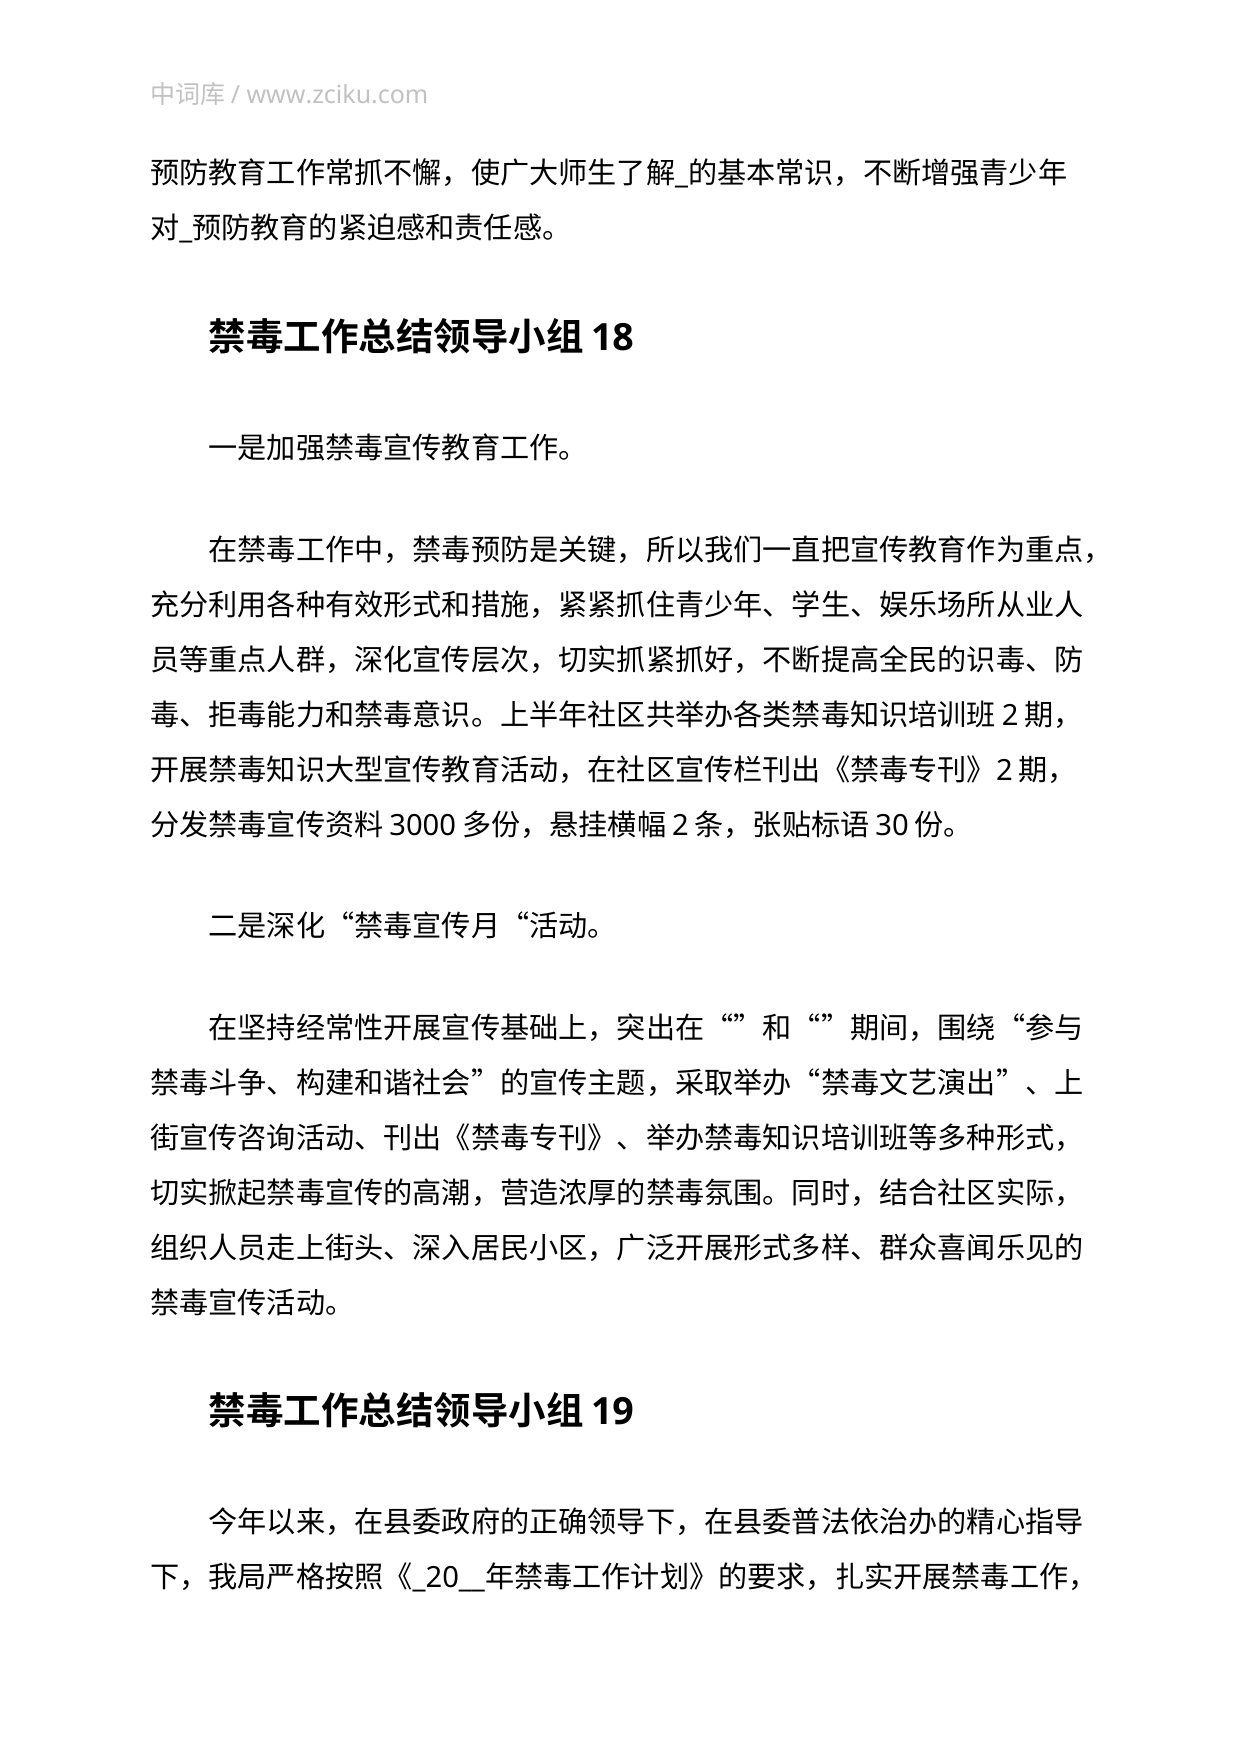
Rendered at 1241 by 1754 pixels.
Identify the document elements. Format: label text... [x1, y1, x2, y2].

text 在禁毒工作中，禁毒预防是关键，所以我们一直把宣传教育作为重点，充分利用各种有效形式和措施，紧紧抓住青少年、学生、娱乐场所从业人员等重点人群，深化宣传层次，切实抓紧抓好，不断提高全民的识毒、防毒、拒毒能力和禁毒意识。上半年社区共举办各类禁毒知识培训班2期，开展禁毒知识大型宣传教育活动，在社区宣传栏刊出《禁毒专刊》2期，分发禁毒宣传资料3000多份，悬挂横幅2条，张贴标语30份。 [150, 526, 1090, 843]
text 禁毒工作总结领导小组19 [150, 1381, 1090, 1436]
text 一是加强禁毒宣传教育工作。 [150, 424, 1090, 467]
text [150, 150, 1090, 247]
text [150, 1499, 1090, 1596]
text 在坚持经常性开展宣传基础上，突出在“”和“”期间，围绕“参与禁毒斗争、构建和谐社会”的宣传主题，采取举办“禁毒文艺演出”、上街宣传咨询活动、刊出《禁毒专刊》、举办禁毒知识培训班等多种形式，切实掀起禁毒宣传的高潮，营造浓厚的禁毒氛围。同时，结合社区实际，组织人员走上街头、深入居民小区，广泛开展形式多样、群众喜闻乐见的禁毒宣传活动。 [150, 1005, 1090, 1322]
text 禁毒工作总结领导小组18 [150, 307, 1090, 361]
text 二是深化“禁毒宣传月“活动。 [150, 903, 1090, 945]
